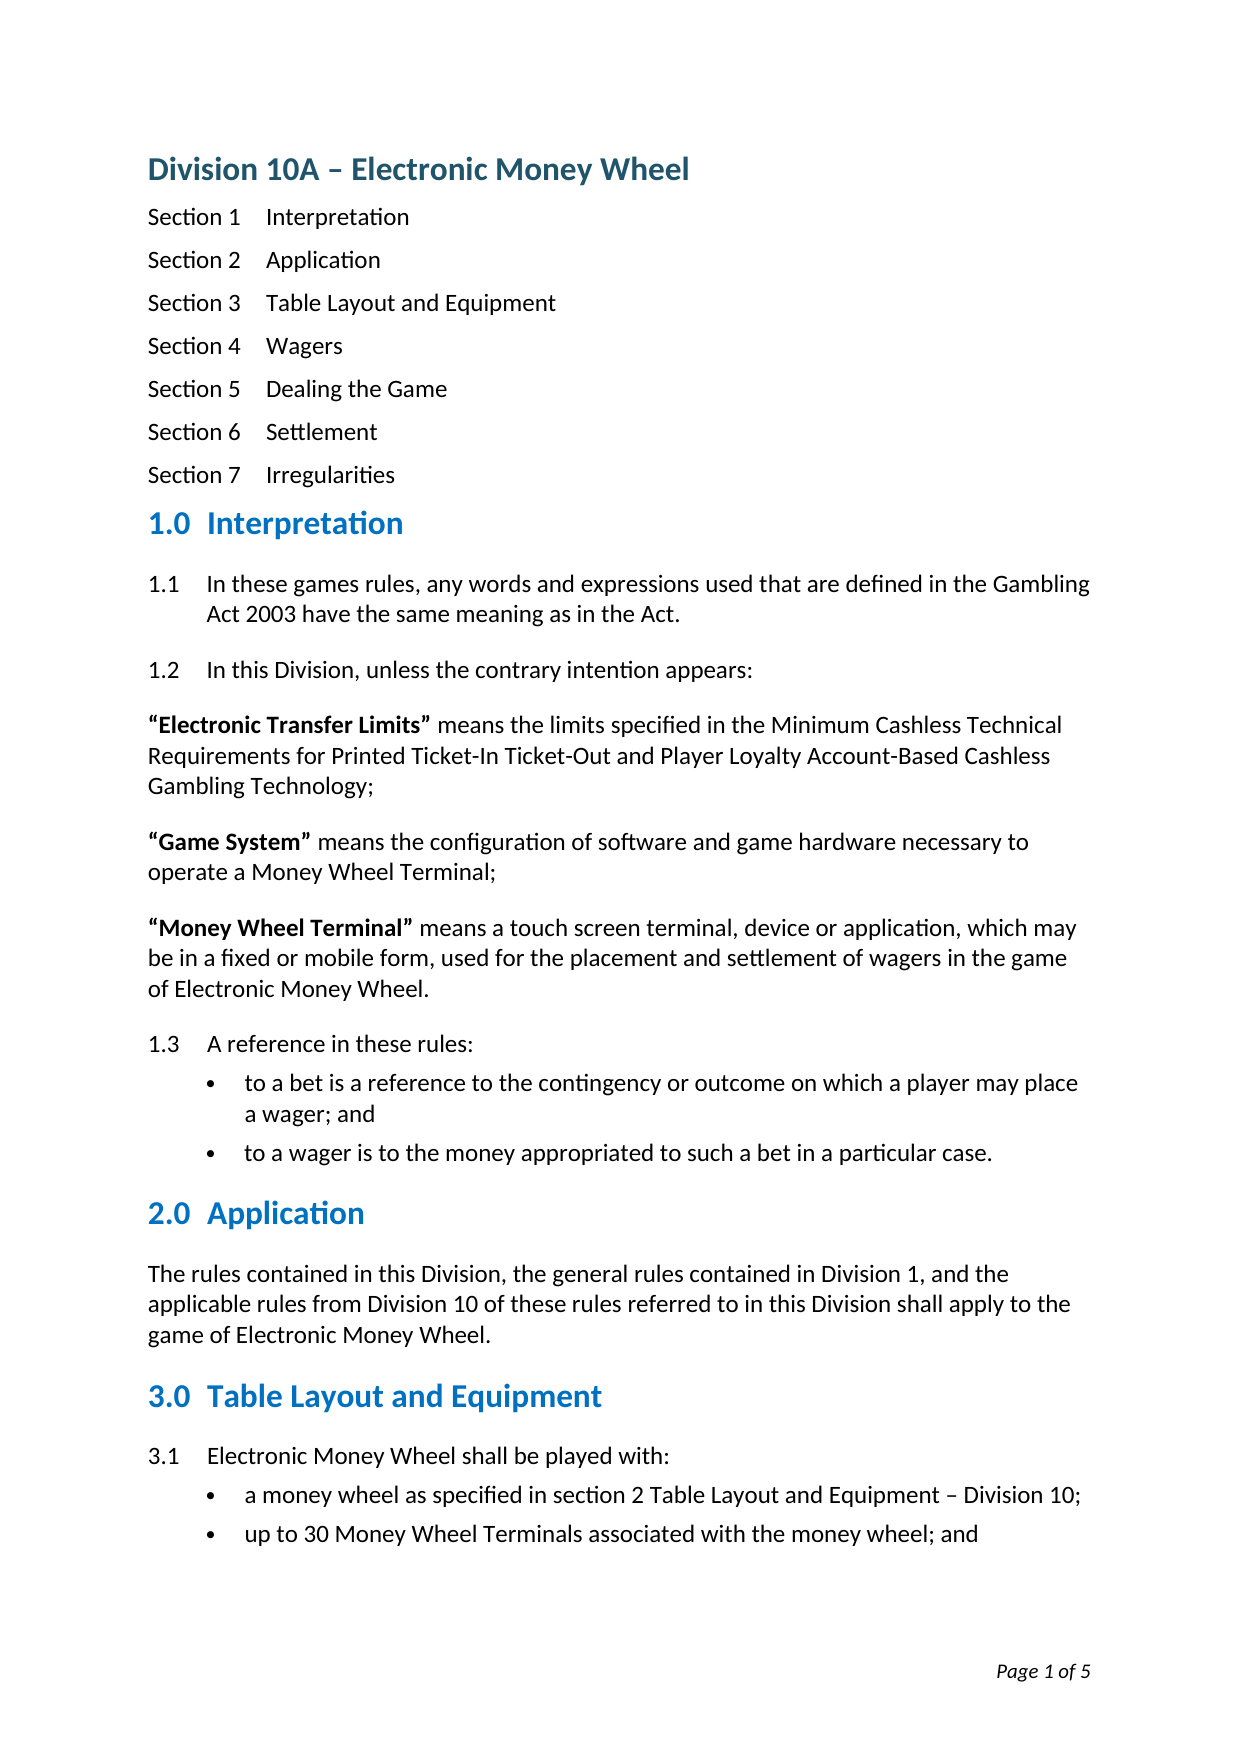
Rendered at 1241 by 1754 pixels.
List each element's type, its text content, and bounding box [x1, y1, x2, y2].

text Section 6 Settlement [148, 416, 1092, 447]
text 3.0 Table Layout and Equipment [148, 1374, 1092, 1415]
list a money wheel as specified in section 2 Table Layout and Equipment – Division 10; [207, 1479, 1092, 1510]
text 1.2 In this Division, unless the contrary intention appears: [148, 654, 1092, 684]
text Section 7 Irregularities [148, 459, 1092, 489]
list to a bet is a reference to the contingency or outcome on which a player may place a wager; and [207, 1067, 1092, 1128]
text “Money Wheel Terminal” means a touch screen terminal, device or application, which may be in a fixed or mobile form, used for the placement and settlement of wagers in the game of Electronic Money Wheel. [148, 912, 1092, 1003]
text 2.0 Application [148, 1192, 1092, 1233]
text “Electronic Transfer Limits” means the limits specified in the Minimum Cashless Technical Requirements for Printed Ticket-In Ticket-Out and Player Loyalty Account-Based Cashless Gambling Technology; [148, 709, 1092, 801]
text Division 10A – Electronic Money Wheel [148, 148, 1092, 188]
list to a wager is to the money appropriated to such a bet in a particular case. [207, 1137, 1092, 1167]
text Section 3 Table Layout and Equipment [148, 287, 1092, 317]
text 1.0 Interpretation [148, 502, 1092, 543]
text Section 4 Wagers [148, 330, 1092, 361]
text 1.1 In these games rules, any words and expressions used that are defined in the Gambling Act 2003 have the same meaning as in the Act. [148, 568, 1092, 629]
text The rules contained in this Division, the general rules contained in Division 1, and the applicable rules from Division 10 of these rules referred to in this Division shall apply to the game of Electronic Money Wheel. [148, 1258, 1092, 1349]
text “Game System” means the configuration of software and game hardware necessary to operate a Money Wheel Terminal; [148, 826, 1092, 887]
text Section 1 Interpretation [148, 201, 1092, 231]
text 1.3 A reference in these rules: [148, 1028, 1092, 1059]
text 3.1 Electronic Money Wheel shall be played with: [148, 1440, 1092, 1471]
text Section 2 Application [148, 244, 1092, 274]
list up to 30 Money Wheel Terminals associated with the money wheel; and [207, 1518, 1092, 1548]
text Section 5 Dealing the Game [148, 373, 1092, 403]
